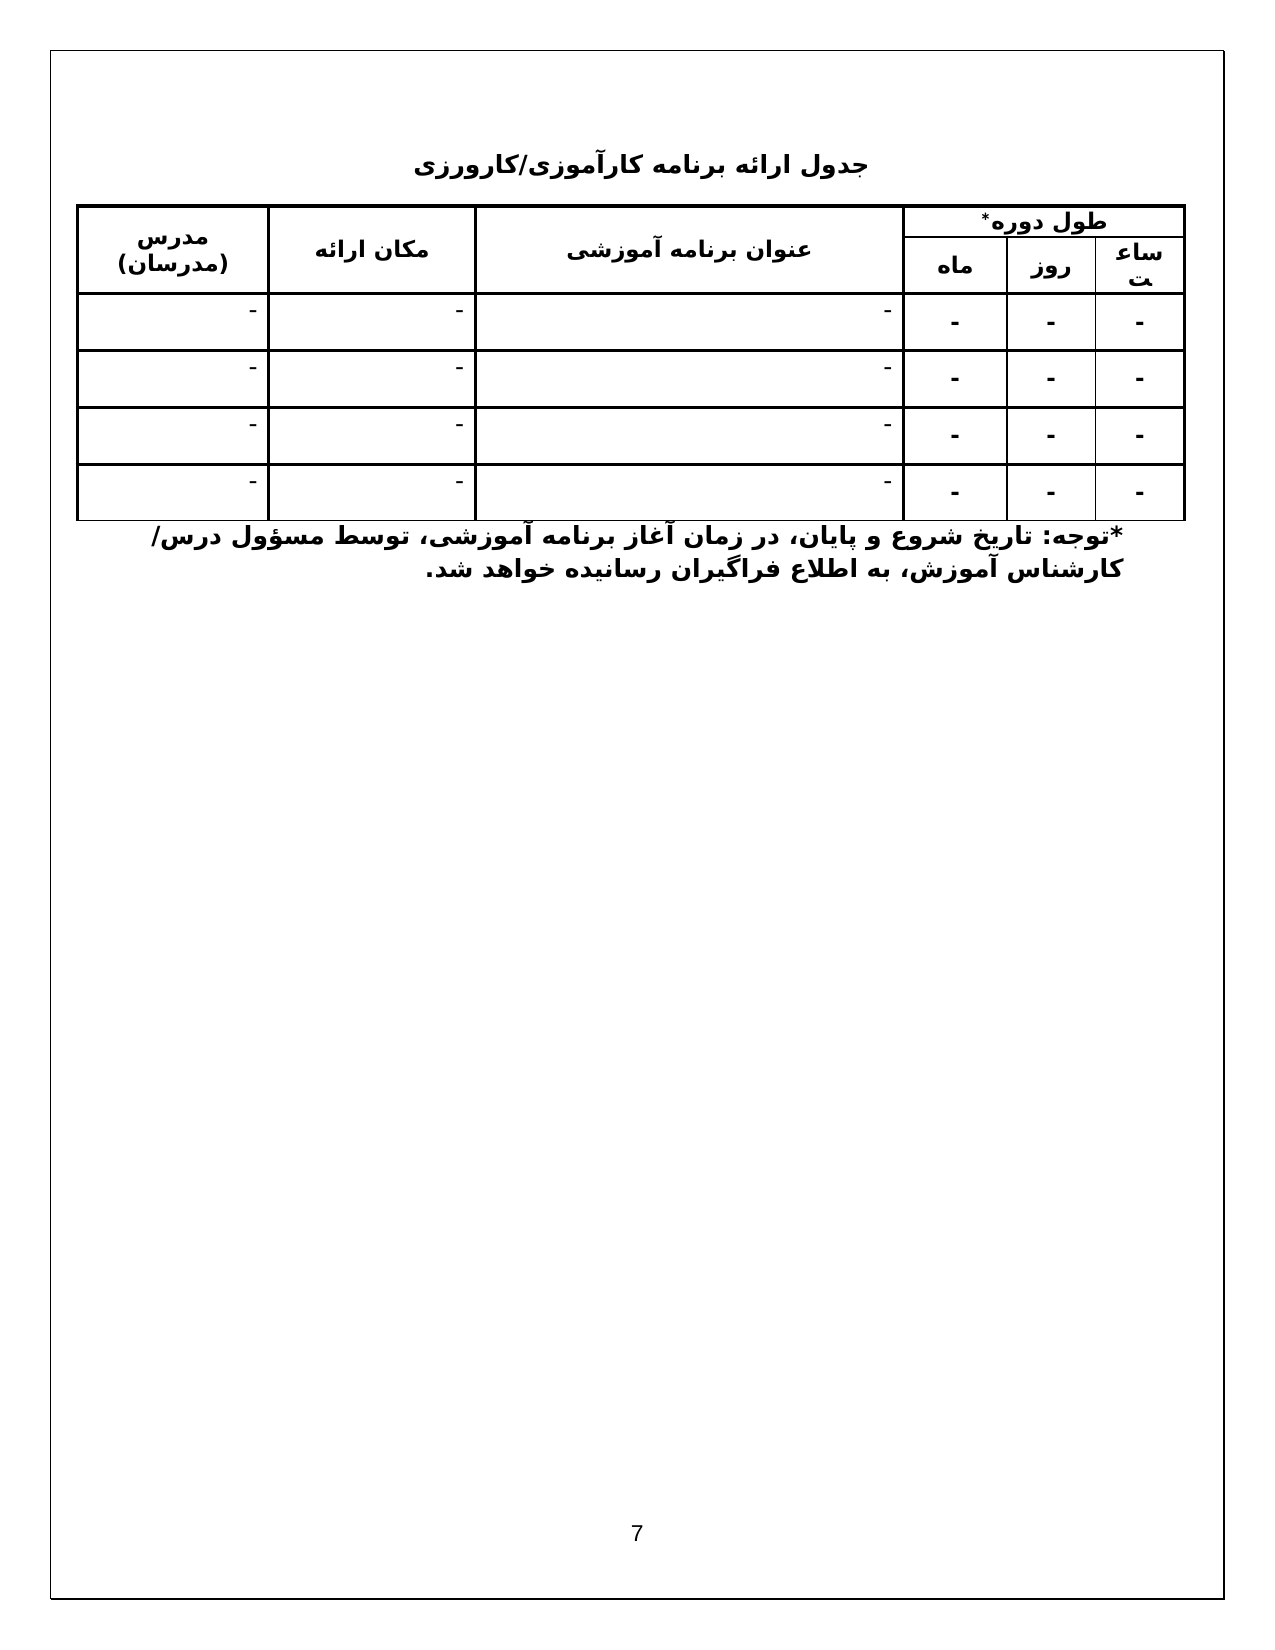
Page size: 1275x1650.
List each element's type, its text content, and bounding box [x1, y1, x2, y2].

table_cell - [79, 352, 267, 406]
table_cell - [1096, 466, 1183, 520]
table_cell - [79, 295, 267, 349]
table_cell - [477, 295, 902, 349]
table_header مکان ارائه [270, 208, 474, 292]
table_header طول دوره* [905, 208, 1183, 236]
table_cell - [1008, 352, 1095, 406]
table_cell - [1096, 409, 1183, 463]
table_cell - [477, 352, 902, 406]
table_cell - [905, 295, 1006, 349]
table_cell ماه [905, 238, 1006, 292]
table_cell - [1096, 352, 1183, 406]
table_header عنوان برنامه آموزشی [477, 208, 902, 292]
table_cell - [1096, 295, 1183, 349]
table_cell - [1008, 409, 1095, 463]
text *توجه: تاریخ شروع و پایان، در زمان آغاز برنامه آموزشی، توسط مسؤول درس/ کارشناس آموزش، به اطلاع فراگیران رسانیده خواهد شد. [150, 521, 1124, 584]
table_cell - [905, 409, 1006, 463]
table_cell - [79, 466, 267, 520]
text جدول ارائه برنامه کارآموزی/کارورزی [150, 150, 1124, 179]
table_cell - [905, 466, 1006, 520]
table_cell - [1008, 466, 1095, 520]
table_cell روز [1008, 238, 1095, 292]
table_cell ساعت [1096, 238, 1183, 292]
table_cell - [477, 466, 902, 520]
table_header مدرس (مدرسان) [79, 208, 267, 292]
table_cell - [270, 352, 474, 406]
table_cell - [270, 409, 474, 463]
table_cell - [270, 295, 474, 349]
table_cell - [477, 409, 902, 463]
table_cell - [270, 466, 474, 520]
table_cell - [1008, 295, 1095, 349]
table_cell - [79, 409, 267, 463]
table_cell - [905, 352, 1006, 406]
